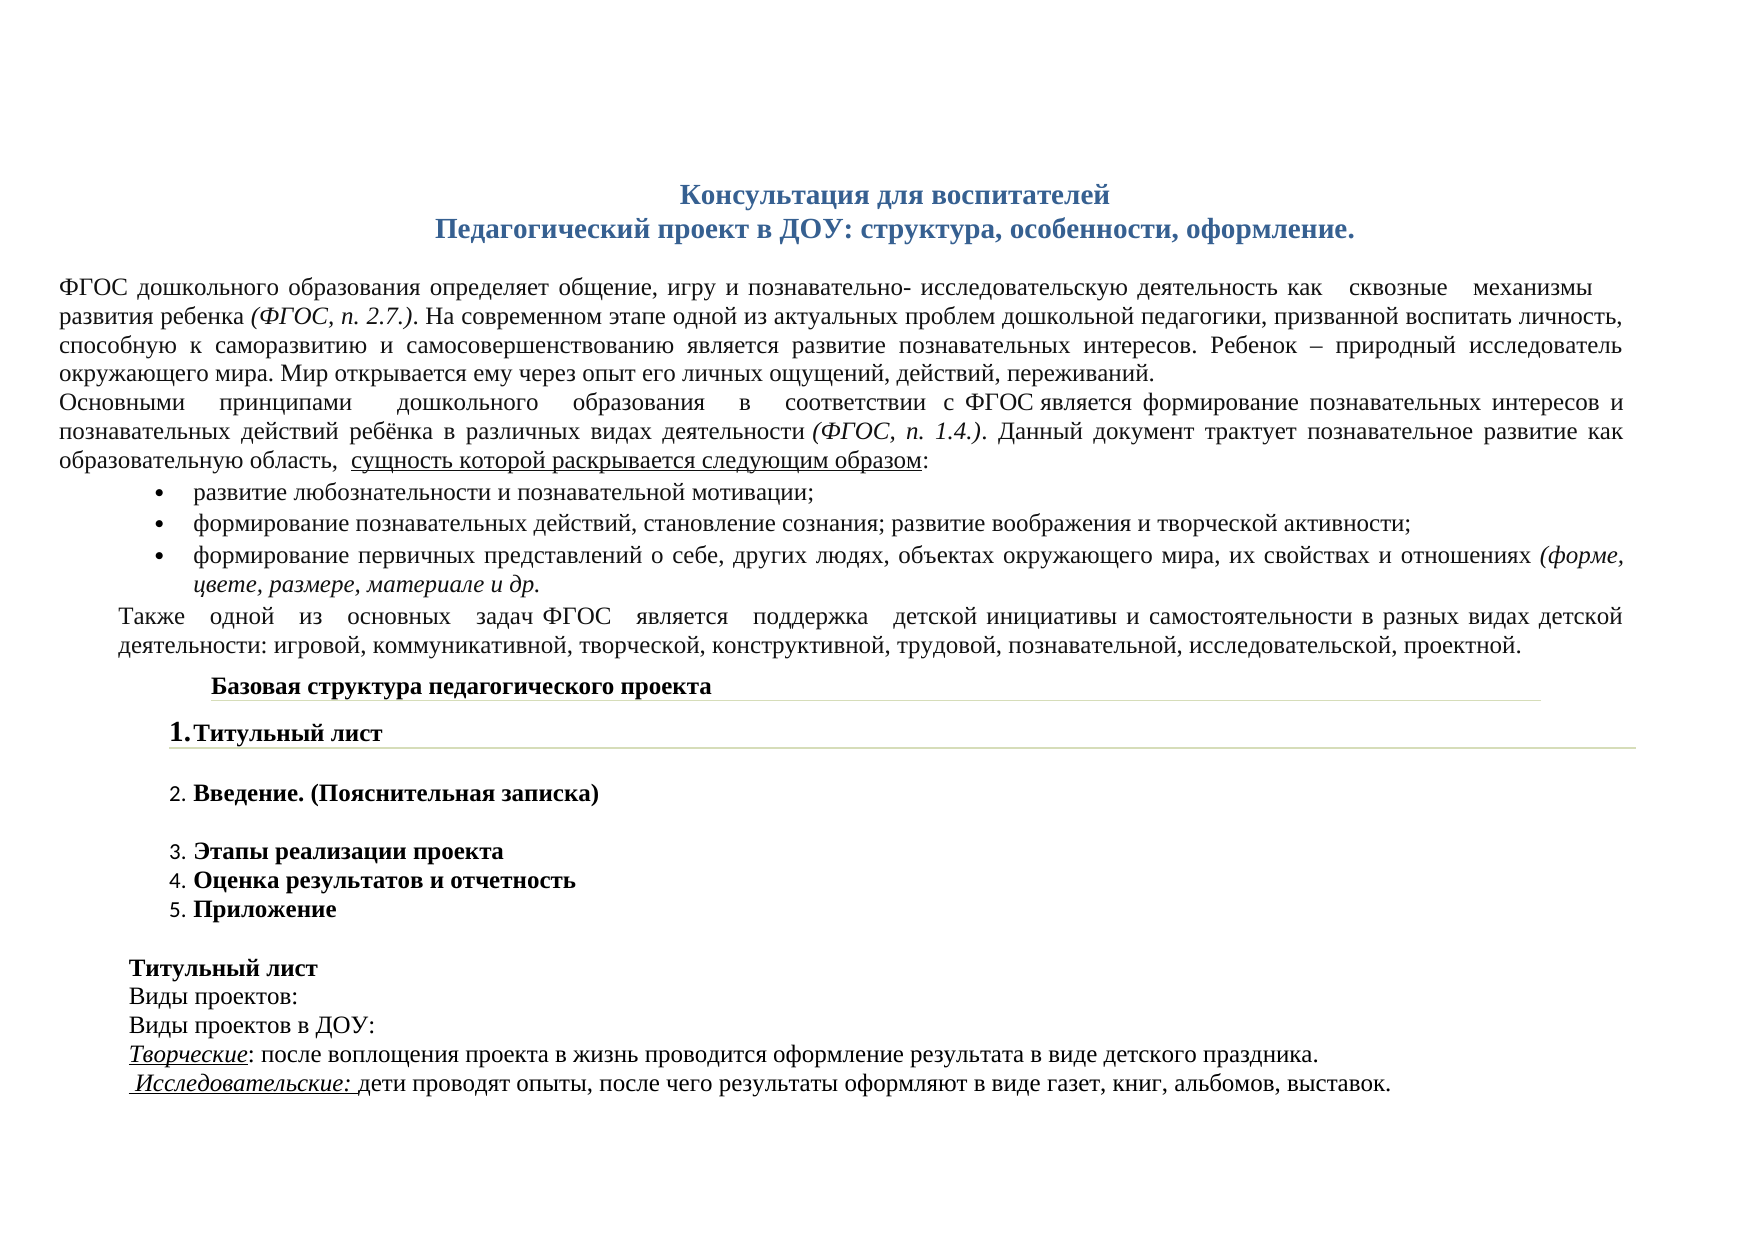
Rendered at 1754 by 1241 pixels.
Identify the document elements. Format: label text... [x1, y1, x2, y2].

text Титульный лист [128, 953, 1636, 981]
text Виды проектов: [128, 981, 1636, 1010]
text Основными принципами дошкольного образования в соответствии с ФГОС является формирование познавательных интересов и познавательных действий ребёнка в различных видах деятельности (ФГОС, п. 1.4.). Данный документ трактует познавательное развитие как образовательную область, сущность которой раскрывается следующим образом: [59, 387, 1624, 473]
list Введение. (Пояснительная записка) [169, 778, 1636, 807]
list формирование первичных представлений о себе, других людях, объектах окружающего мира, их свойствах и отношениях (форме, цвете, размере, материале и др. [156, 540, 1624, 598]
list формирование познавательных действий, становление сознания; развитие воображения и творческой активности; [156, 508, 1453, 537]
list Титульный лист [169, 714, 1636, 747]
list Оценка результатов и отчетность [169, 865, 1636, 894]
text Базовая структура педагогического проекта [211, 671, 1541, 700]
list развитие любознательности и познавательной мотивации; [156, 477, 1636, 505]
text Консультация для воспитателей [128, 177, 1624, 211]
list Приложение [169, 894, 1636, 923]
text Исследовательские: дети проводят опыты, после чего результаты оформляют в виде газет, книг, альбомов, выставок. [128, 1068, 1603, 1096]
text Также одной из основных задач ФГОС является поддержка детской инициативы и самостоятельности в разных видах детской деятельности: игровой, коммуникативной, творческой, конструктивной, трудовой, познавательной, исследовательской, проектной. [118, 601, 1624, 658]
text Виды проектов в ДОУ: [128, 1010, 1636, 1039]
text Педагогический проект в ДОУ: структура, особенности, оформление. [128, 211, 1624, 244]
text Творческие: после воплощения проекта в жизнь проводится оформление результата в виде детского праздника. [128, 1039, 1636, 1068]
text ФГОС дошкольного образования определяет общение, игру и познавательно- исследовательскую деятельность как сквозные механизмы развития ребенка (ФГОС, п. 2.7.). На современном этапе одной из актуальных проблем дошкольной педагогики, призванной воспитать личность, способную к саморазвитию и самосовершенствованию является развитие познавательных интересов. Ребенок – природный исследователь окружающего мира. Мир открывается ему через опыт его личных ощущений, действий, переживаний. [59, 272, 1624, 387]
list Этапы реализации проекта [169, 836, 1636, 865]
